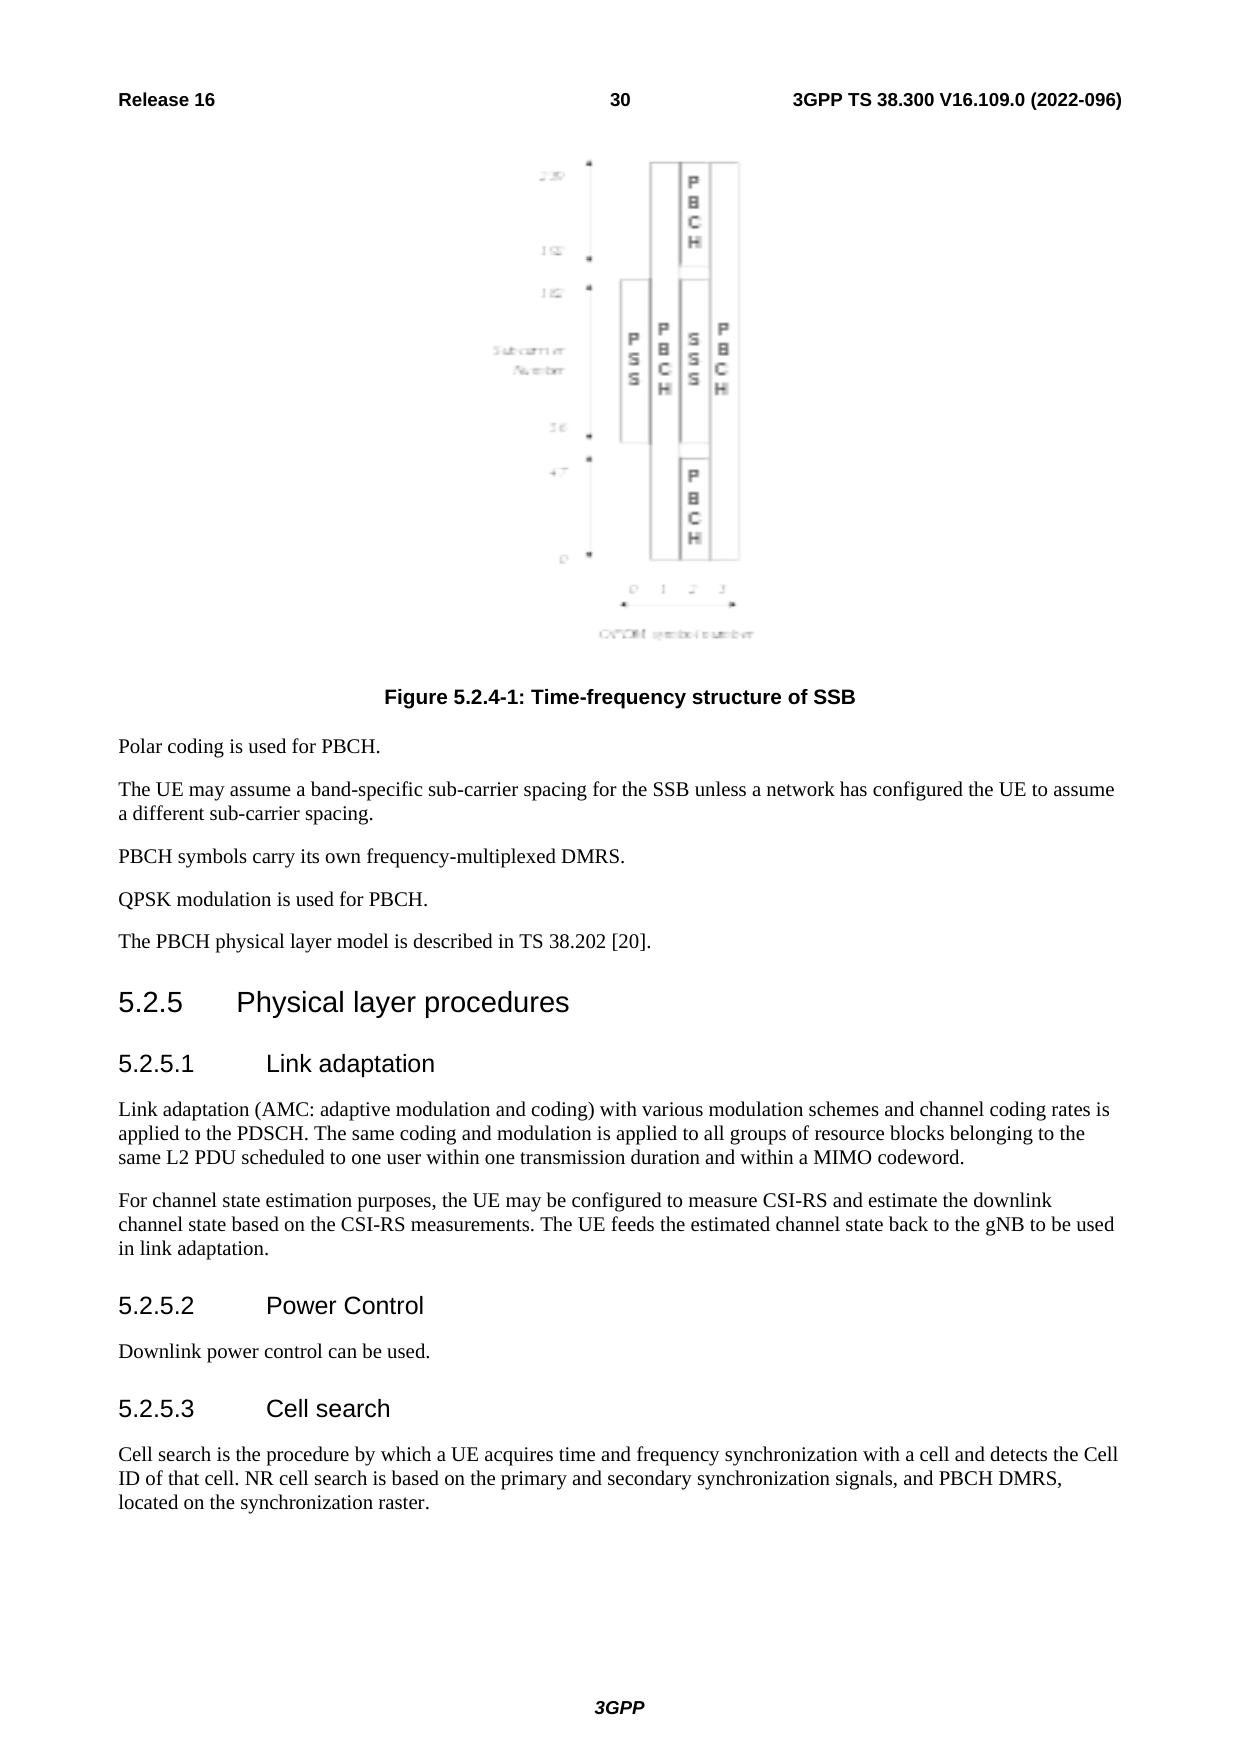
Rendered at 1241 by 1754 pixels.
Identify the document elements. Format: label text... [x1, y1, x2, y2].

subtitle 5.2.5.1 Link adaptation [118, 1049, 1122, 1078]
subtitle 5.2.5 Physical layer procedures [118, 984, 1122, 1018]
text Cell search is the procedure by which a UE acquires time and frequency synchronization with a cell and detects the Cell ID of that cell. NR cell search is based on the primary and secondary synchronization signals, and PBCH DMRS, located on the synchronization raster. [118, 1442, 1122, 1514]
text For channel state estimation purposes, the UE may be configured to measure CSI-RS and estimate the downlink channel state based on the CSI-RS measurements. The UE feeds the estimated channel state back to the gNB to be used in link adaptation. [118, 1188, 1122, 1260]
text Figure 5.2.4-1: Time-frequency structure of SSB [118, 685, 1122, 709]
text Polar coding is used for PBCH. [118, 734, 1122, 758]
subtitle 5.2.5.2 Power Control [118, 1291, 1122, 1320]
text PBCH symbols carry its own frequency-multiplexed DMRS. [118, 844, 1122, 868]
text Link adaptation (AMC: adaptive modulation and coding) with various modulation schemes and channel coding rates is applied to the PDSCH. The same coding and modulation is applied to all groups of resource blocks belonging to the same L2 PDU scheduled to one user within one transmission duration and within a MIMO codeword. [118, 1097, 1122, 1169]
subtitle 5.2.5.3 Cell search [118, 1394, 1122, 1423]
text Downlink power control can be used. [118, 1339, 1122, 1363]
text The PBCH physical layer model is described in TS 38.202 [20]. [118, 929, 1122, 953]
text The UE may assume a band-specific sub-carrier spacing for the SSB unless a network has configured the UE to assume a different sub-carrier spacing. [118, 777, 1122, 825]
text QPSK modulation is used for PBCH. [118, 886, 1122, 911]
